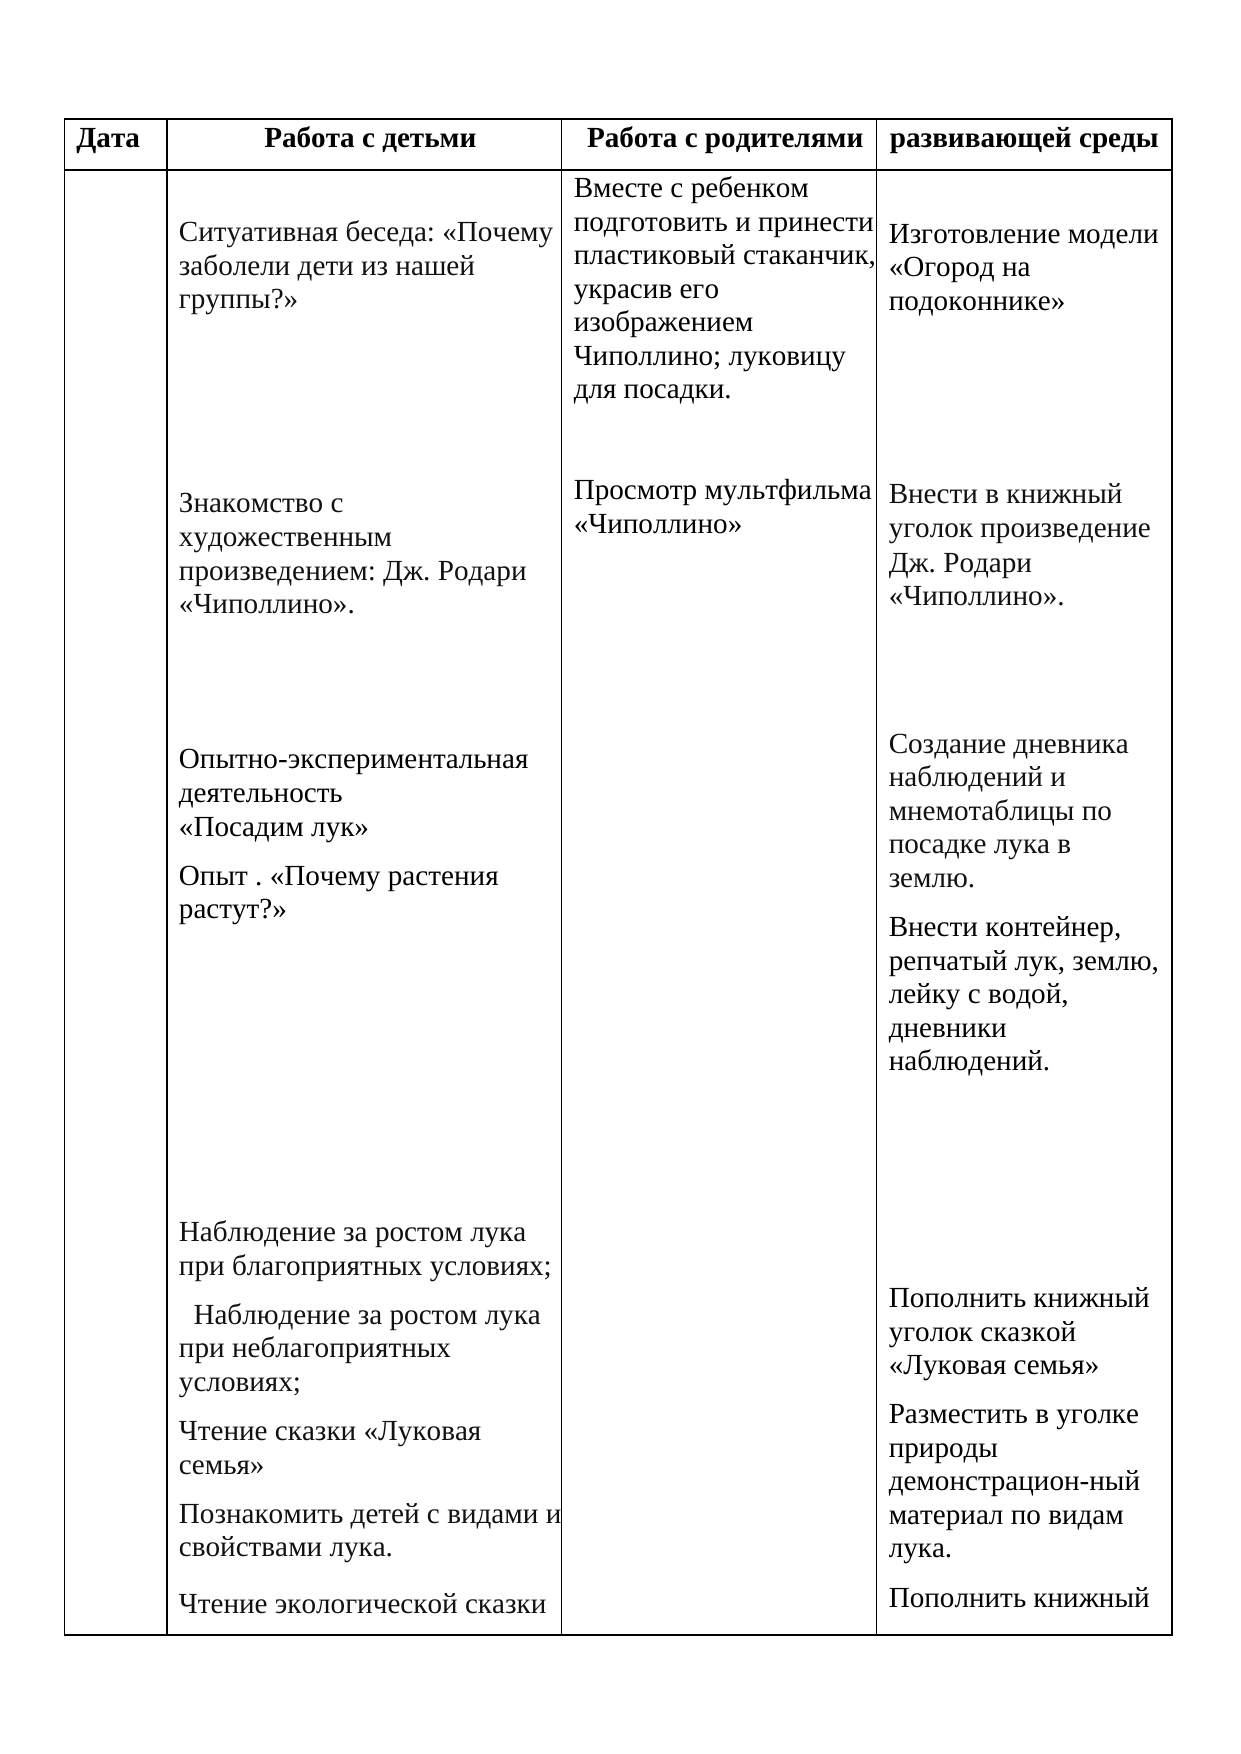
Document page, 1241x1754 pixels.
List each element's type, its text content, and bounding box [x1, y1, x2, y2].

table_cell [562, 171, 876, 1634]
table_header Дата [65, 120, 166, 169]
table_header Работа с родителями [562, 120, 876, 169]
table_cell [65, 171, 166, 1634]
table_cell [877, 171, 1171, 1634]
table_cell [168, 171, 561, 1634]
table_header Работа с детьми [168, 120, 561, 169]
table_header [877, 120, 1171, 169]
